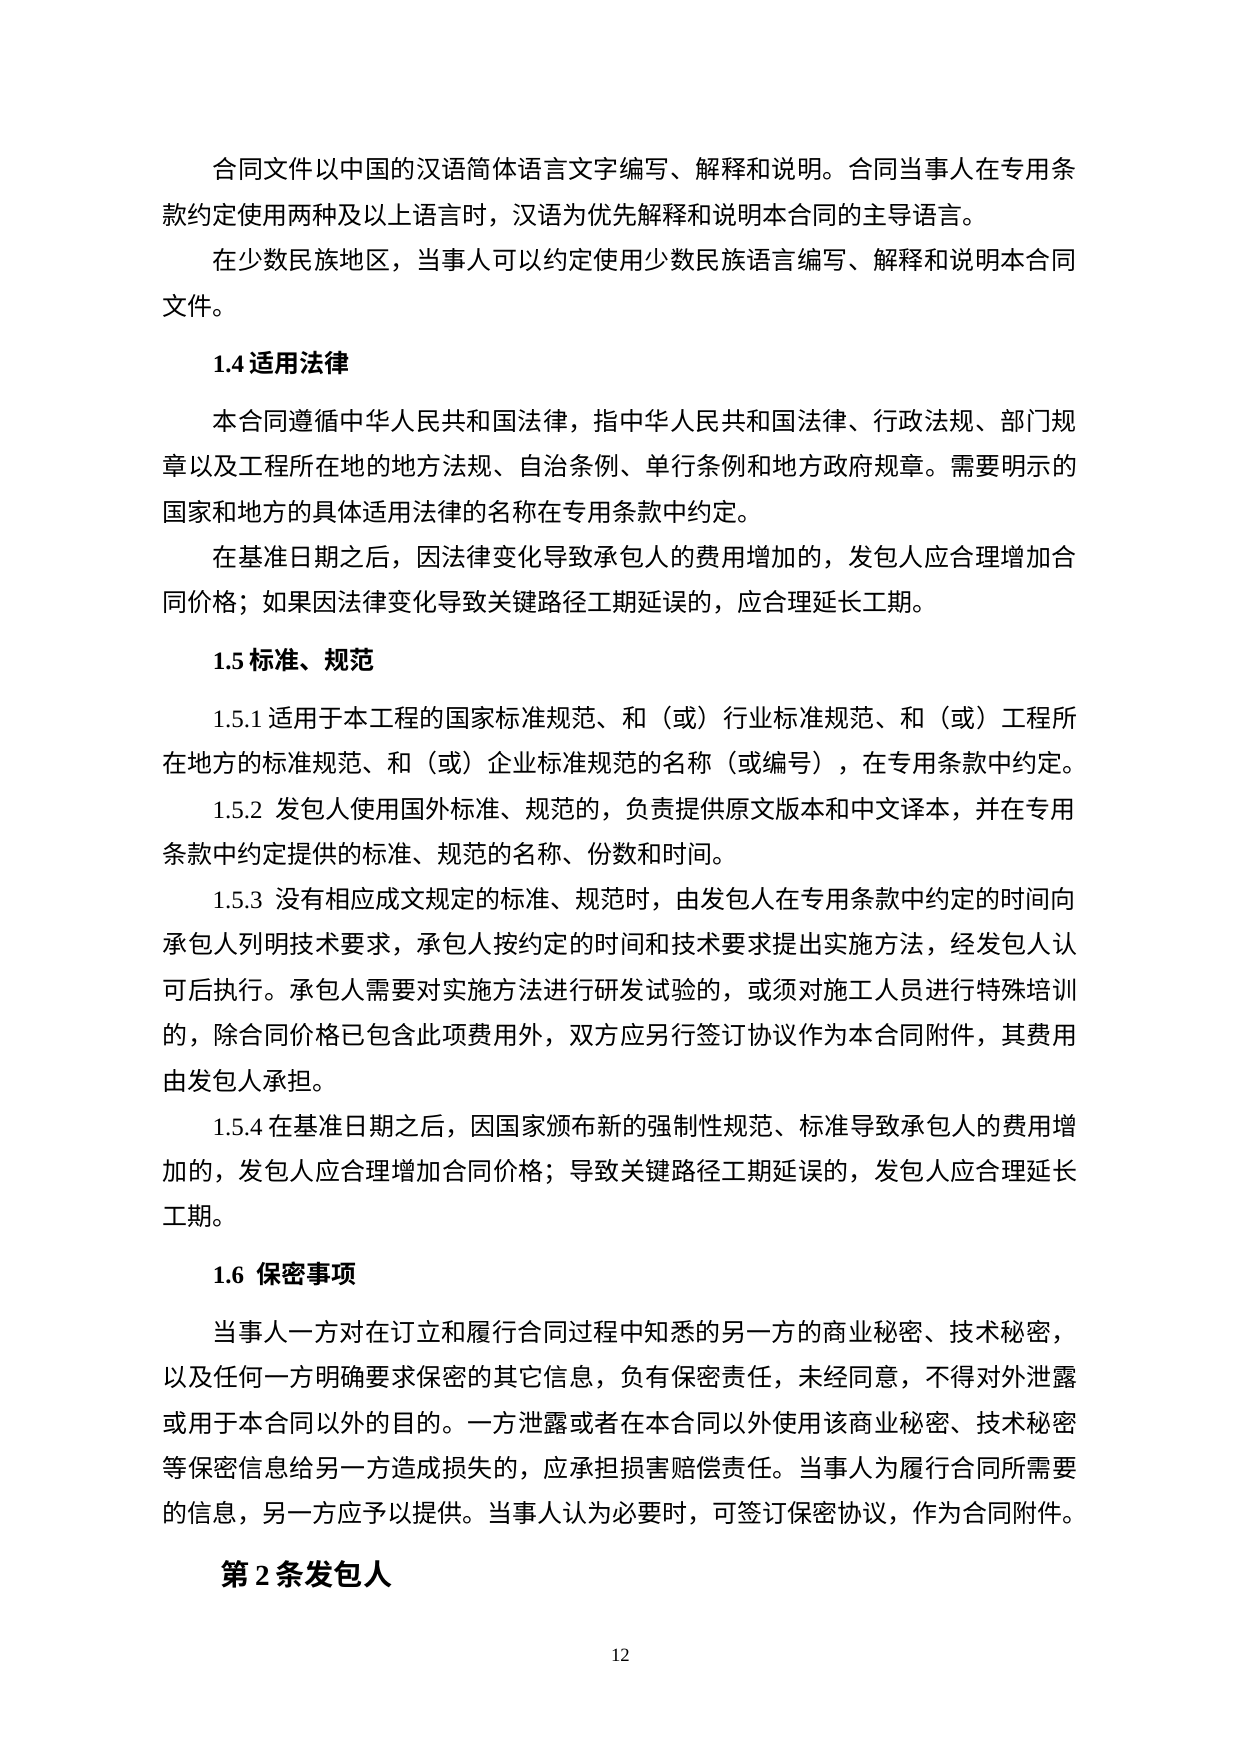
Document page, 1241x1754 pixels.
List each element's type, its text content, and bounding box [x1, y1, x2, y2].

text 第2条发包人 [162, 1552, 1078, 1594]
text 1.5.4在基准日期之后，因国家颁布新的强制性规范、标准导致承包人的费用增加的，发包人应合理增加合同价格；导致关键路径工期延误的，发包人应合理延长工期。 [162, 1106, 1078, 1233]
text 当事人一方对在订立和履行合同过程中知悉的另一方的商业秘密、技术秘密，以及任何一方明确要求保密的其它信息，负有保密责任，未经同意，不得对外泄露或用于本合同以外的目的。一方泄露或者在本合同以外使用该商业秘密、技术秘密等保密信息给另一方造成损失的，应承担损害赔偿责任。当事人为履行合同所需要的信息，另一方应予以提供。当事人认为必要时，可签订保密协议，作为合同附件。 [162, 1312, 1078, 1530]
text 在少数民族地区，当事人可以约定使用少数民族语言编写、解释和说明本合同文件。 [162, 241, 1078, 322]
text 1.5.2 发包人使用国外标准、规范的，负责提供原文版本和中文译本，并在专用条款中约定提供的标准、规范的名称、份数和时间。 [162, 789, 1078, 871]
text 1.5.3 没有相应成文规定的标准、规范时，由发包人在专用条款中约定的时间向承包人列明技术要求，承包人按约定的时间和技术要求提出实施方法，经发包人认可后执行。承包人需要对实施方法进行研发试验的，或须对施工人员进行特殊培训的，除合同价格已包含此项费用外，双方应另行签订协议作为本合同附件，其费用由发包人承担。 [162, 880, 1078, 1097]
text 1.5.1适用于本工程的国家标准规范、和（或）行业标准规范、和（或）工程所在地方的标准规范、和（或）企业标准规范的名称（或编号），在专用条款中约定。 [162, 698, 1078, 780]
text 合同文件以中国的汉语简体语言文字编写、解释和说明。合同当事人在专用条款约定使用两种及以上语言时，汉语为优先解释和说明本合同的主导语言。 [162, 150, 1078, 232]
text 1.6 保密事项 [162, 1255, 1078, 1291]
text 本合同遵循中华人民共和国法律，指中华人民共和国法律、行政法规、部门规章以及工程所在地的地方法规、自治条例、单行条例和地方政府规章。需要明示的国家和地方的具体适用法律的名称在专用条款中约定。 [162, 402, 1078, 528]
text 1.5标准、规范 [162, 641, 1078, 677]
text 在基准日期之后，因法律变化导致承包人的费用增加的，发包人应合理增加合同价格；如果因法律变化导致关键路径工期延误的，应合理延长工期。 [162, 537, 1078, 619]
text 1.4适用法律 [162, 344, 1078, 380]
